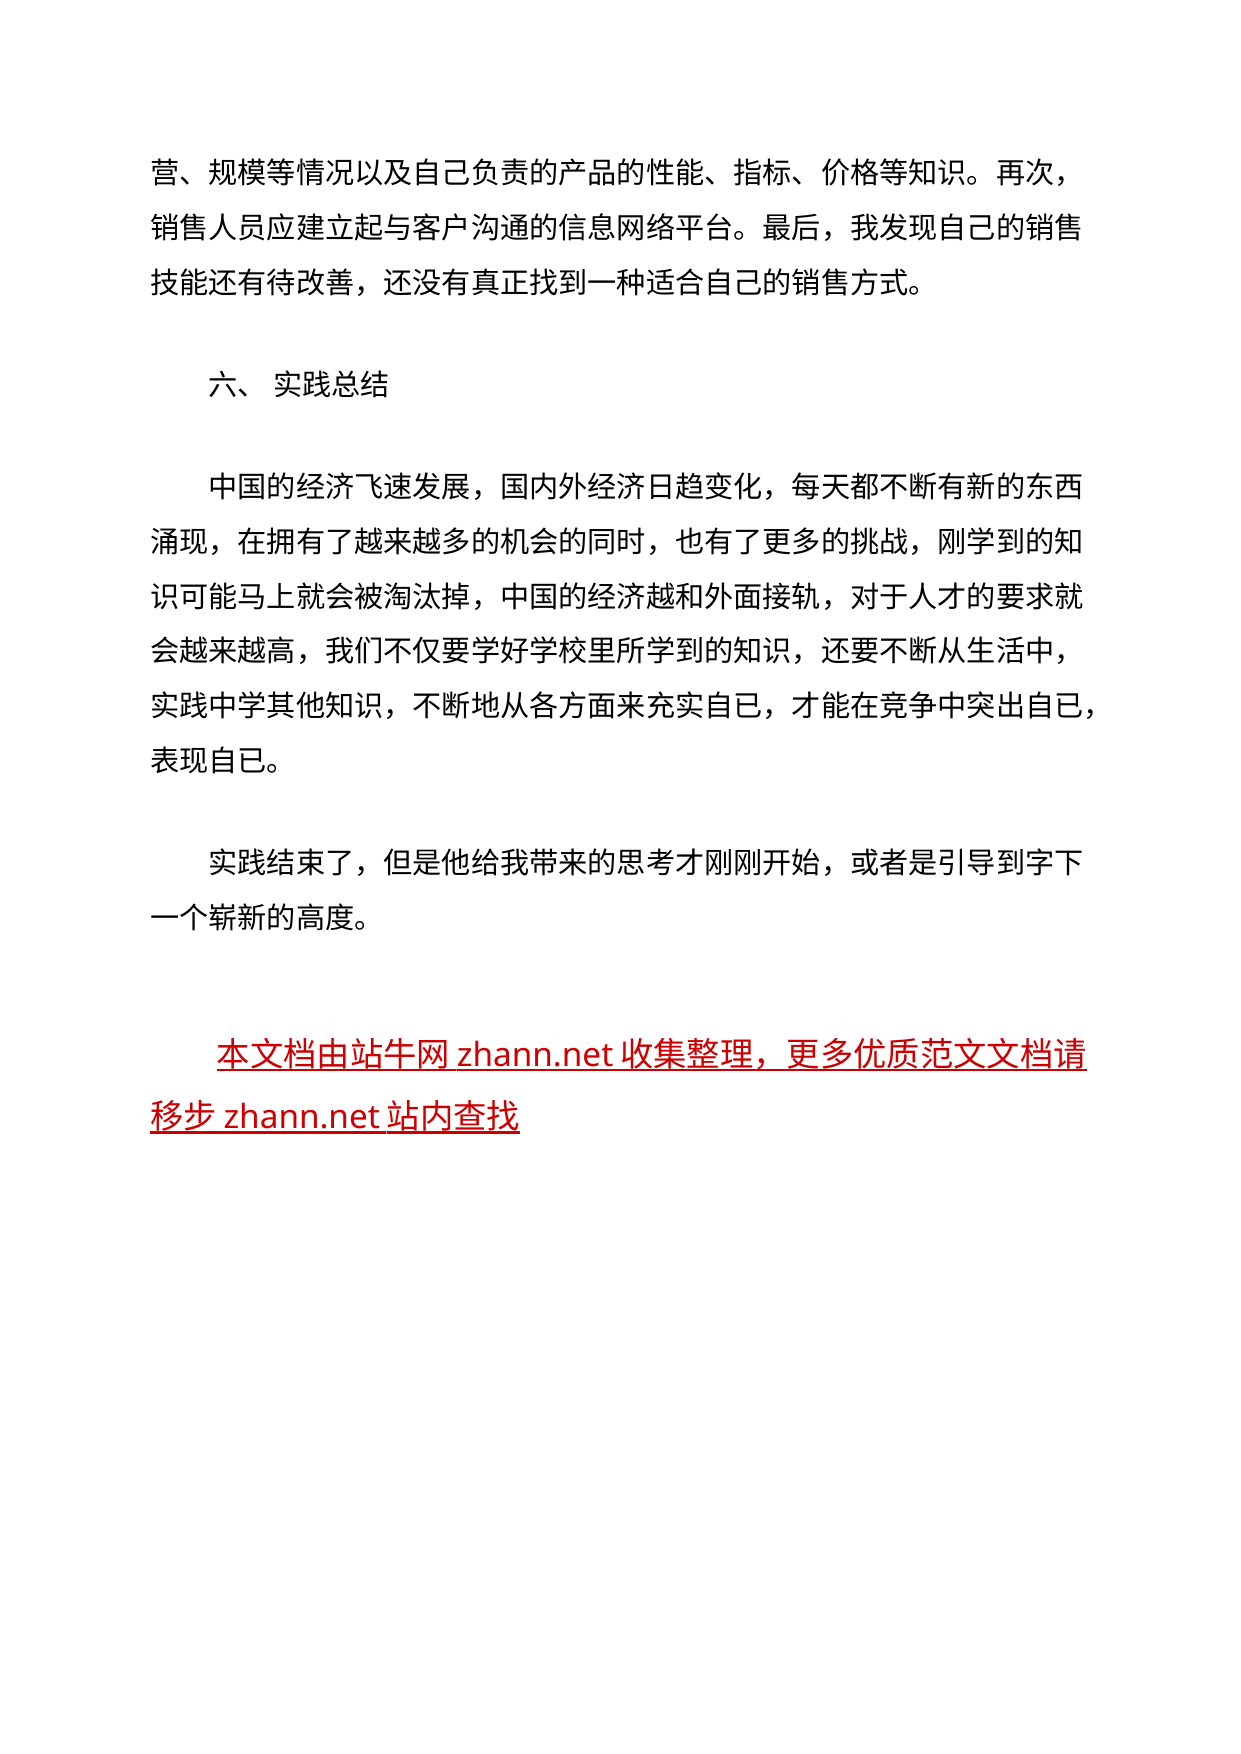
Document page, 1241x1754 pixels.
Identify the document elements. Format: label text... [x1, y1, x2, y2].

text 中国的经济飞速发展，国内外经济日趋变化，每天都不断有新的东西涌现，在拥有了越来越多的机会的同时，也有了更多的挑战，刚学到的知识可能马上就会被淘汰掉，中国的经济越和外面接轨，对于人才的要求就会越来越高，我们不仅要学好学校里所学到的知识，还要不断从生活中，实践中学其他知识，不断地从各方面来充实自已，才能在竞争中突出自已，表现自已。 [150, 463, 1090, 780]
text 本文档由站牛网zhann.net收集整理，更多优质范文文档请移步zhann.net站内查找 [150, 1027, 1090, 1139]
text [150, 150, 1090, 302]
text 六、 实践总结 [150, 362, 1090, 404]
text 实践结束了，但是他给我带来的思考才刚刚开始，或者是引导到字下一个崭新的高度。 [150, 839, 1090, 937]
